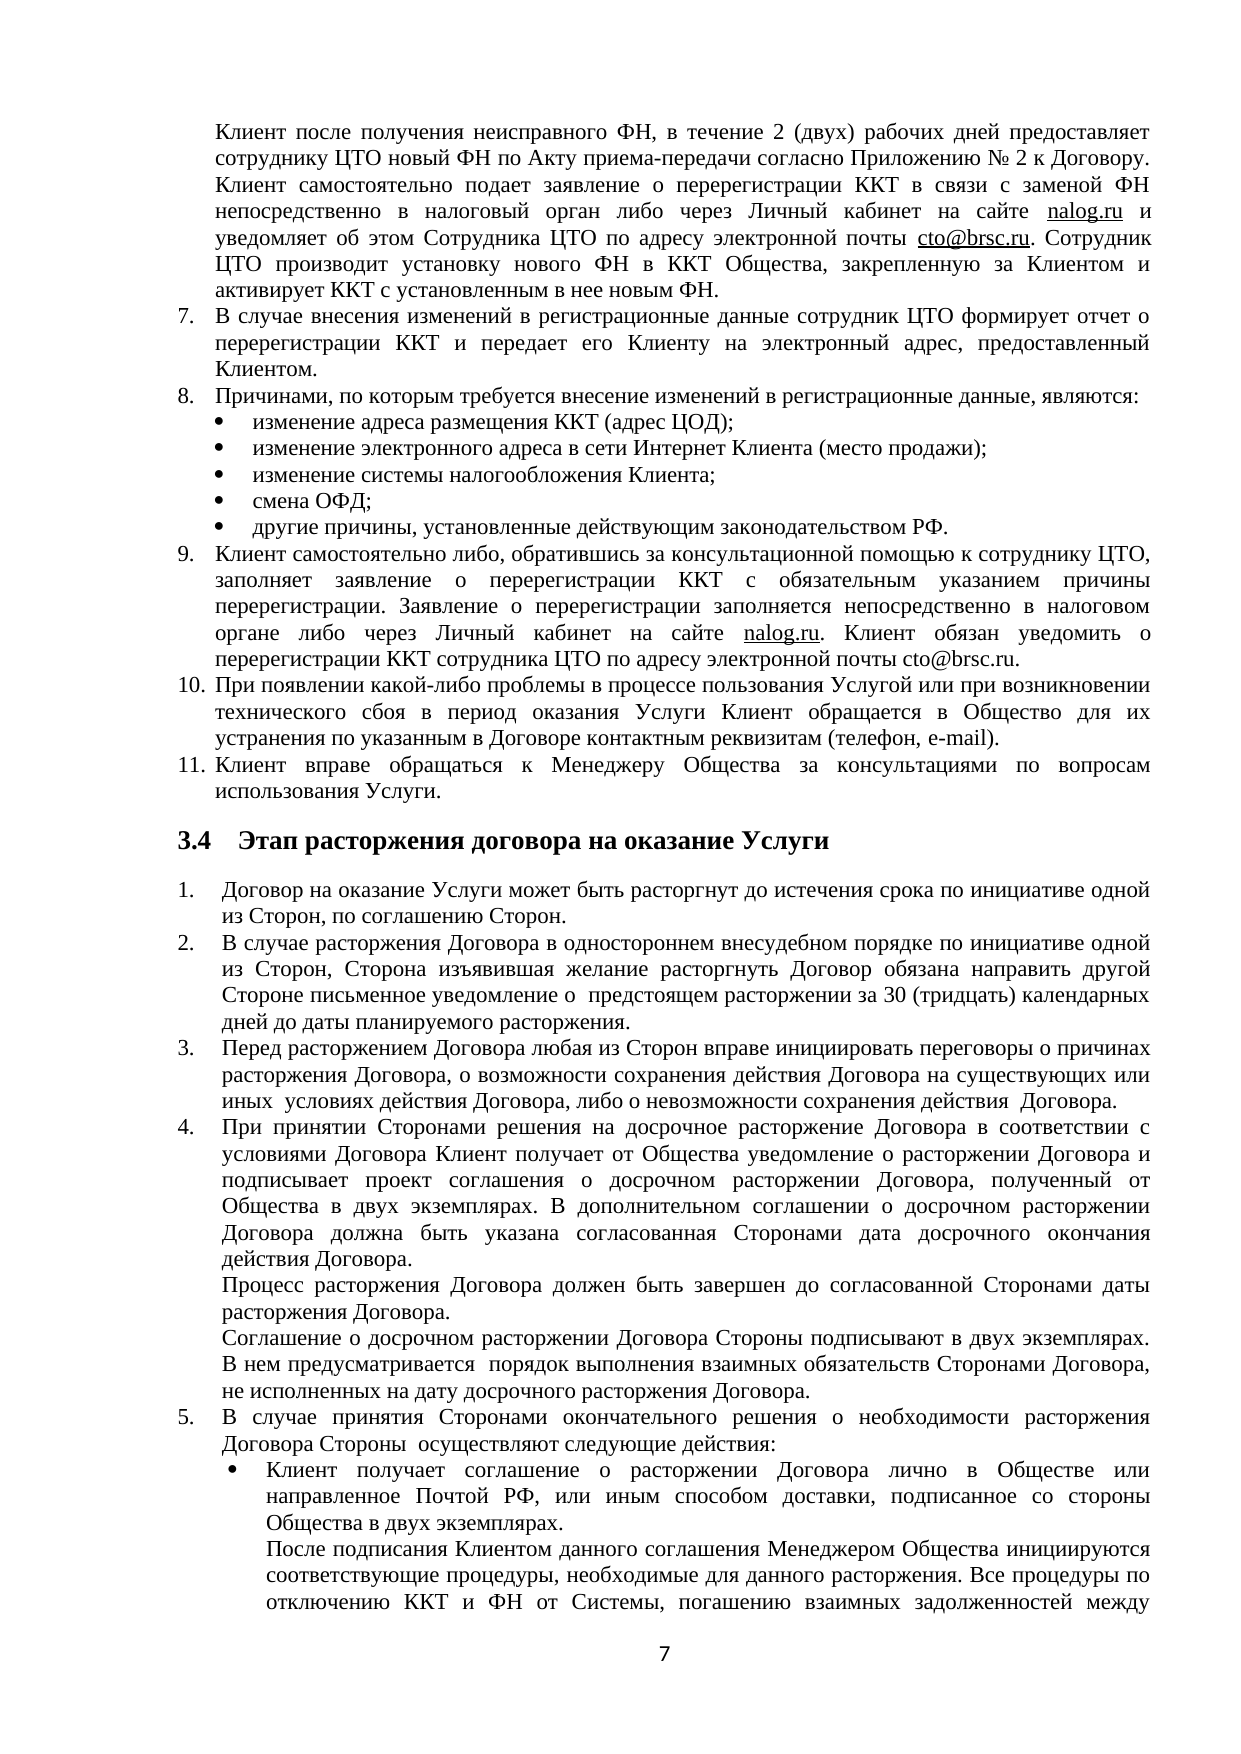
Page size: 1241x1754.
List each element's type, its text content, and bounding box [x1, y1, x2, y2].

list Причинами, по которым требуется внесение изменений в регистрационные данные, являются: [177, 382, 1152, 408]
text Процесс расторжения Договора должен быть завершен до согласованной Сторонами даты расторжения Договора. [222, 1271, 1152, 1324]
list В случае внесения изменений в регистрационные данные сотрудник ЦТО формирует отчет о перерегистрации ККТ и передает его Клиенту на электронный адрес, предоставленный Клиентом. [177, 303, 1152, 382]
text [266, 1535, 1152, 1614]
list Перед расторжением Договора любая из Сторон вправе инициировать переговоры о причинах расторжения Договора, о возможности сохранения действия Договора на существующих или иных условиях действия Договора, либо о невозможности сохранения действия Договора. [177, 1034, 1152, 1113]
list Клиент получает соглашение о расторжении Договора лично в Обществе или направленное Почтой РФ, или иным способом доставки, подписанное со стороны Общества в двух экземплярах. [228, 1456, 1152, 1535]
list В случае расторжения Договора в одностороннем внесудебном порядке по инициативе одной из Сторон, Сторона изъявившая желание расторгнуть Договор обязана направить другой Стороне письменное уведомление о предстоящем расторжении за 30 (тридцать) календарных дней до даты планируемого расторжения. [177, 929, 1152, 1034]
list В случае принятия Сторонами окончательного решения о необходимости расторжения Договора Стороны осуществляют следующие действия: [177, 1403, 1152, 1456]
list Клиент самостоятельно либо, обратившись за консультационной помощью к сотруднику ЦТО, заполняет заявление о перерегистрации ККТ с обязательным указанием причины перерегистрации. Заявление о перерегистрации заполняется непосредственно в налоговом органе либо через Личный кабинет на сайте nalog.ru. Клиент обязан уведомить о перерегистрации ККТ сотрудника ЦТО по адресу электронной почты cto@brsc.ru. [177, 540, 1152, 672]
list Клиент вправе обращаться к Менеджеру Общества за консультациями по вопросам использования Услуги. [177, 751, 1152, 803]
list изменение системы налогообложения Клиента; [215, 461, 1152, 487]
list При принятии Сторонами решения на досрочное расторжение Договора в соответствии с условиями Договора Клиент получает от Общества уведомление о расторжении Договора и подписывает проект соглашения о досрочном расторжении Договора, полученный от Общества в двух экземплярах. В дополнительном соглашении о досрочном расторжении Договора должна быть указана согласованная Сторонами дата досрочного окончания действия Договора. [177, 1113, 1152, 1271]
subtitle Этап расторжения договора на оказание Услуги [177, 824, 1152, 855]
list другие причины, установленные действующим законодательством РФ. [215, 513, 1152, 540]
list Договор на оказание Услуги может быть расторгнут до истечения срока по инициативе одной из Сторон, по соглашению Сторон. [177, 876, 1152, 929]
list изменение адреса размещения ККТ (адрес ЦОД); [215, 408, 1152, 434]
text Соглашение о досрочном расторжении Договора Стороны подписывают в двух экземплярах. В нем предусматривается порядок выполнения взаимных обязательств Сторонами Договора, не исполненных на дату досрочного расторжения Договора. [222, 1324, 1152, 1403]
list Клиент после получения неисправного ФН, в течение 2 (двух) рабочих дней предоставляет сотруднику ЦТО новый ФН по Акту приема-передачи согласно Приложению № 2 к Договору. Клиент самостоятельно подает заявление о перерегистрации ККТ в связи с заменой ФН непосредственно в налоговый орган либо через Личный кабинет на сайте nalog.ru и уведомляет об этом Сотрудника ЦТО по адресу электронной почты cto@brsc.ru. Сотрудник ЦТО производит установку нового ФН в ККТ Общества, закрепленную за Клиентом и активирует ККТ с установленным в нее новым ФН. [215, 118, 1152, 303]
list смена ОФД; [215, 487, 1152, 513]
list При появлении какой-либо проблемы в процессе пользования Услугой или при возникновении технического сбоя в период оказания Услуги Клиент обращается в Общество для их устранения по указанным в Договоре контактным реквизитам (телефон, e-mail). [177, 672, 1152, 751]
list изменение электронного адреса в сети Интернет Клиента (место продажи); [215, 434, 1152, 461]
